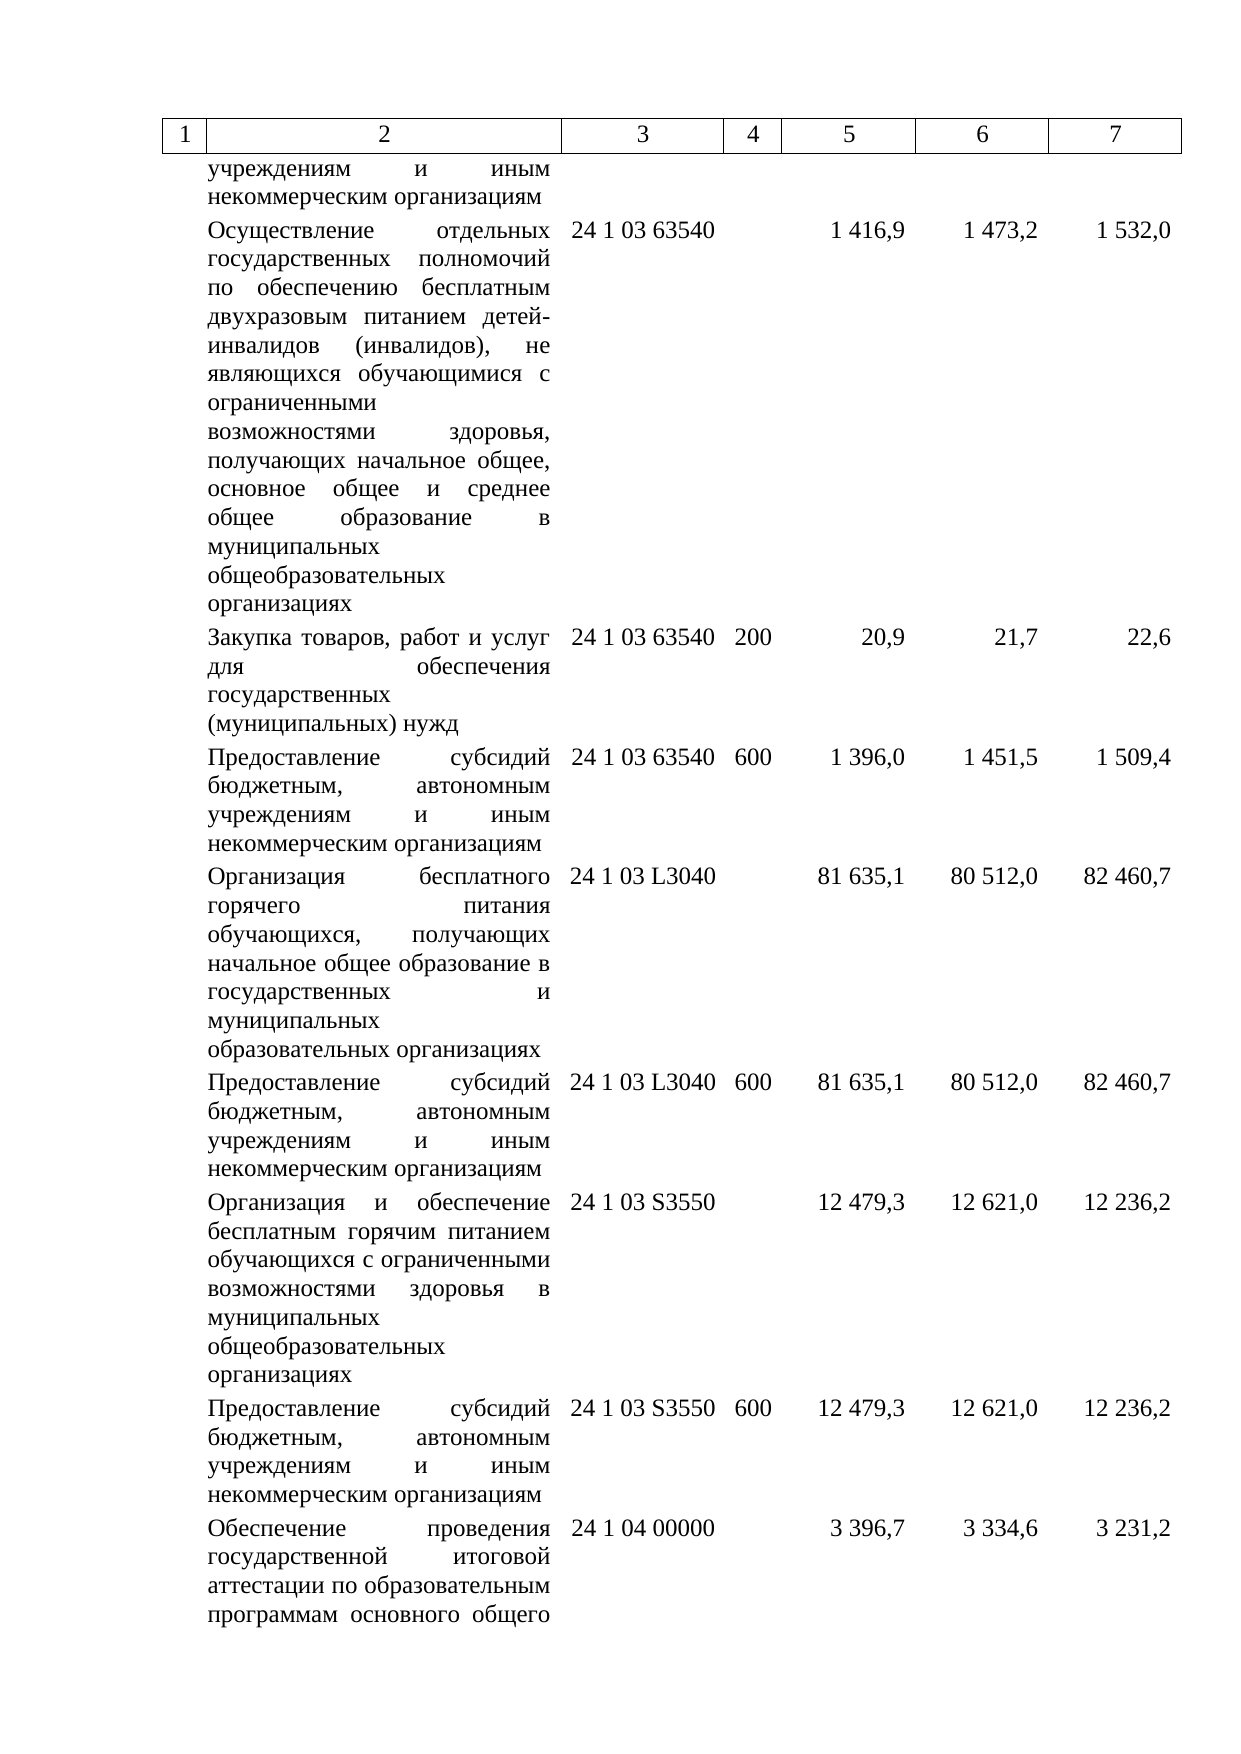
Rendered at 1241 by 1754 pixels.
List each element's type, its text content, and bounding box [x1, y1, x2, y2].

table_header 2 [207, 119, 561, 153]
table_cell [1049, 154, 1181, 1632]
table_header 4 [724, 119, 781, 153]
table_header 1 [163, 119, 206, 153]
table_header 5 [782, 119, 915, 153]
table_header 7 [1049, 119, 1181, 153]
table_header 3 [562, 119, 723, 153]
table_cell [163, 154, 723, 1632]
table_header 6 [916, 119, 1048, 153]
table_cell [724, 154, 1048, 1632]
